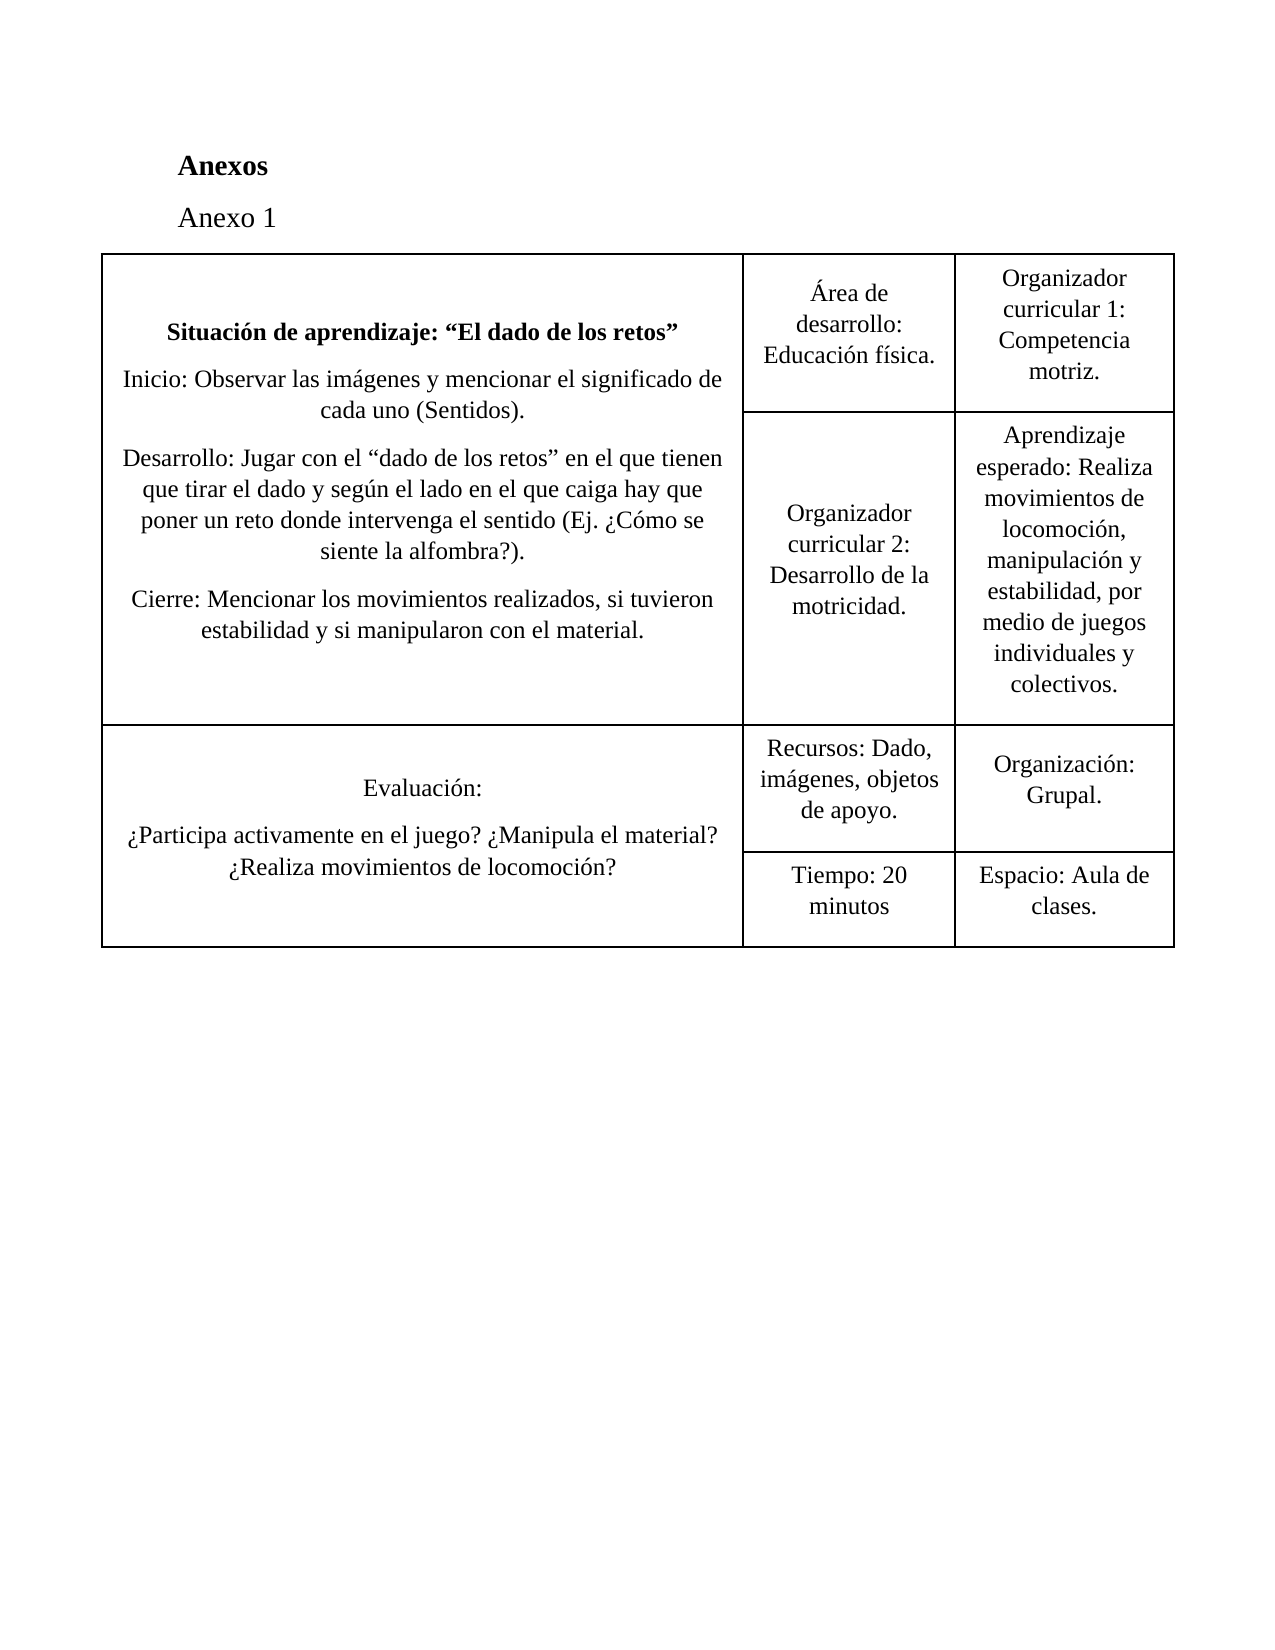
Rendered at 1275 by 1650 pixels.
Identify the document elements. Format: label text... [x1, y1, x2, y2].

text Anexo 1 [177, 200, 1098, 234]
table_header Área de desarrollo: Educación física. [744, 255, 954, 411]
table_cell Aprendizaje esperado: Realiza movimientos de locomoción, manipulación y estabilidad, por medio de juegos individuales y colectivos. [956, 413, 1173, 724]
table_cell Espacio: Aula de clases. [956, 853, 1173, 946]
table_header Situación de aprendizaje: “El dado de los retos” Inicio: Observar las imágenes y mencionar el significado de cada uno (Sentidos). Desarrollo: Jugar con el “dado de los retos” en el que tienen que tirar el dado y según el lado en el que caiga hay que poner un reto donde intervenga el sentido (Ej. ¿Cómo se siente la alfombra?). Cierre: Mencionar los movimientos realizados, si tuvieron estabilidad y si manipularon con el material. [103, 255, 742, 724]
text Anexos [177, 148, 1098, 181]
table_cell Organizador curricular 2: Desarrollo de la motricidad. [744, 413, 954, 724]
table_cell Evaluación: ¿Participa activamente en el juego? ¿Manipula el material? ¿Realiza movimientos de locomoción? [103, 726, 742, 946]
table_cell Organización: Grupal. [956, 726, 1173, 851]
table_cell Recursos: Dado, imágenes, objetos de apoyo. [744, 726, 954, 851]
table_header Organizador curricular 1: Competencia motriz. [956, 255, 1173, 411]
table_cell Tiempo: 20 minutos [744, 853, 954, 946]
